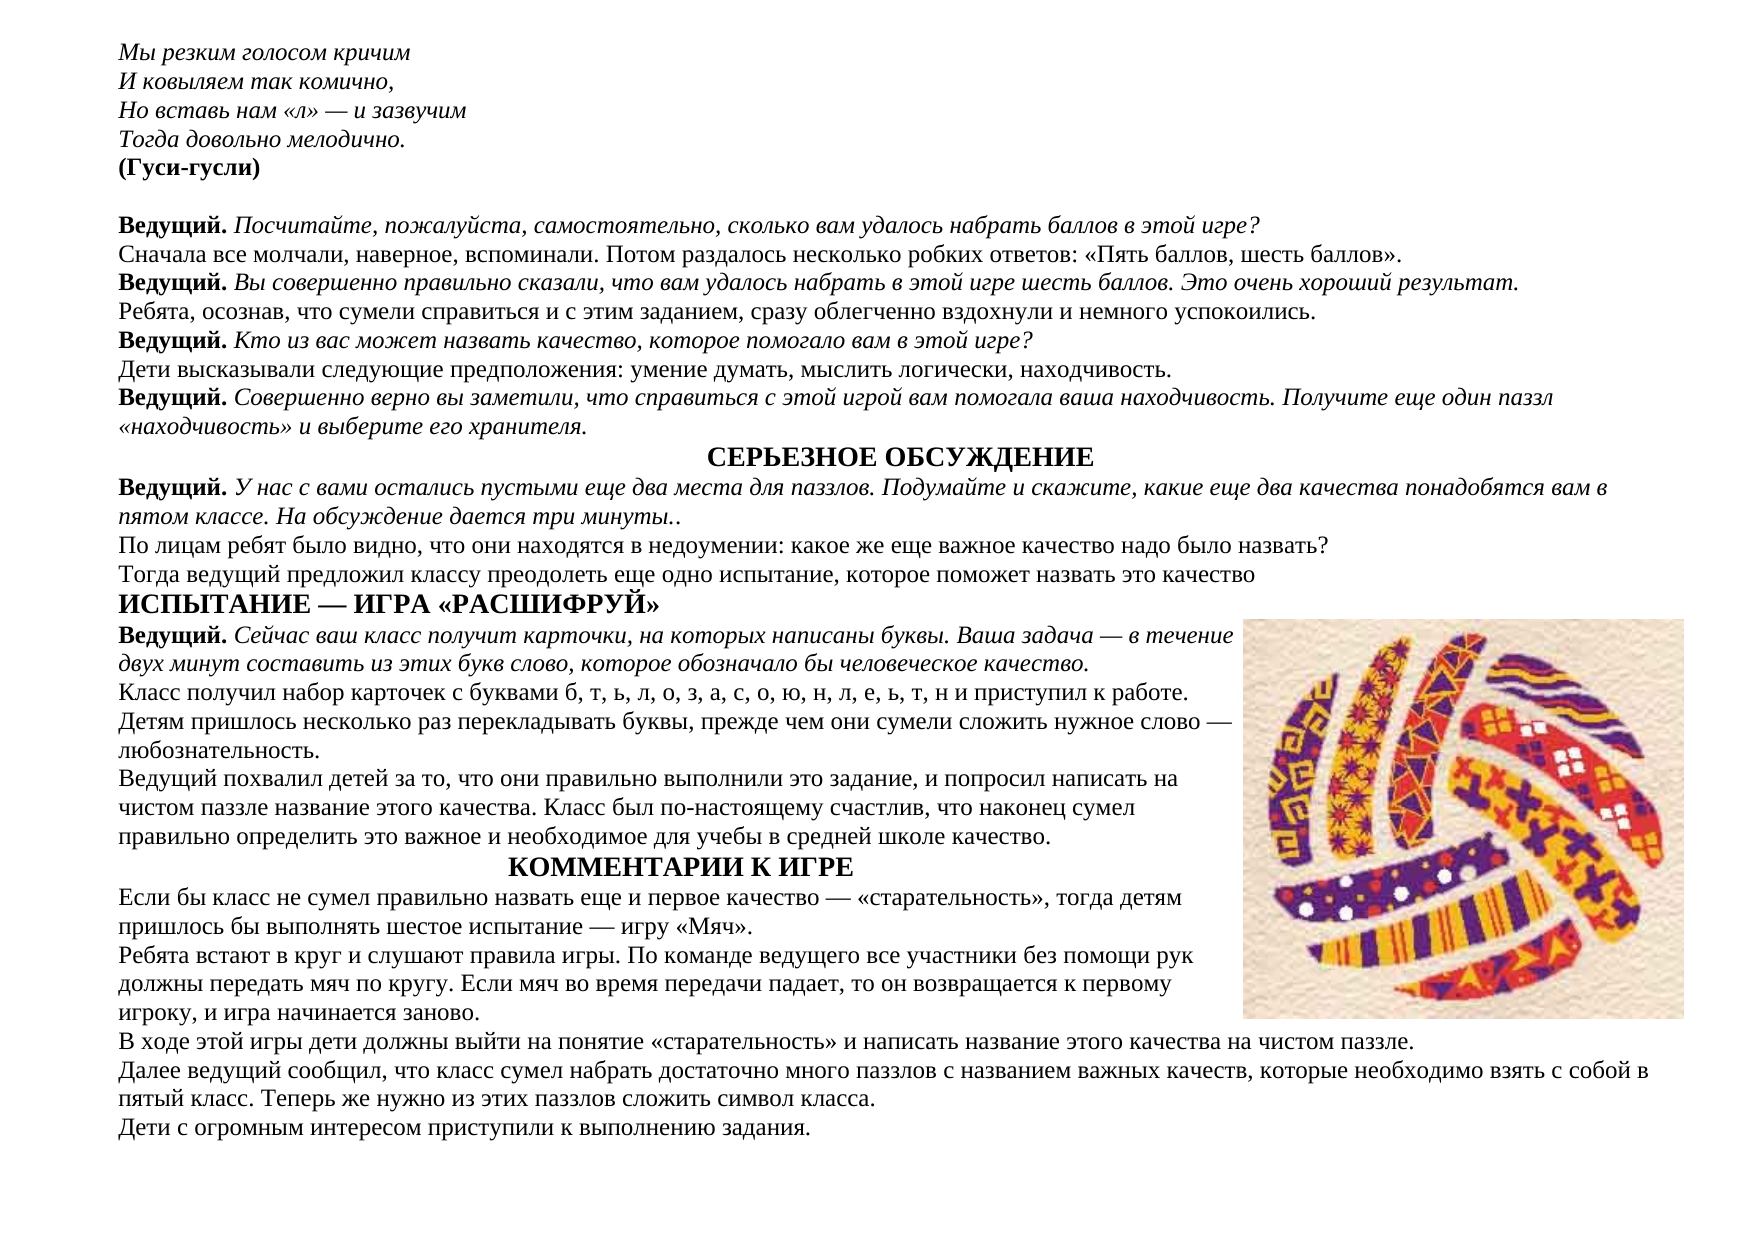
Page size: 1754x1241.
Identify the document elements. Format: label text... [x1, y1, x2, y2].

subtitle СЕРЬЕЗНОЕ ОБСУЖДЕНИЕ [118, 440, 1683, 472]
text Ведущий. Сейчас ваш класс получит карточки, на которых написаны буквы. Ваша задача — в течение двух минут составить из этих букв слово, которое обозначало бы человеческое качество. Класс получил набор карточек с буквами б, т, ь, л, о, з, а, с, о, ю, н, л, е, ь, т, н и приступил к работе. Детям пришлось несколько раз перекладывать буквы, прежде чем они сумели сложить нужное слово — любознательность. Ведущий похвалил детей за то, что они правильно выполнили это задание, и попросил написать на чистом паззле название этого качества. Класс был по-настоящему счастлив, что наконец сумел правильно определить это важное и необходимое для учебы в средней школе качество. [118, 620, 1243, 850]
text Ведущий. У нас с вами остались пустыми еще два места для паззлов. Подумайте и скажите, какие еще два качества понадобятся вам в пятом классе. На обсуждение дается три минуты.. По лицам ребят было видно, что они находятся в недоумении: какое же еще важное качество надо было назвать? Тогда ведущий предложил классу преодолеть еще одно испытание, которое поможет назвать это качество [118, 472, 1683, 587]
picture [1243, 619, 1684, 1019]
subtitle КОММЕНТАРИИ К ИГРЕ [118, 850, 1243, 882]
text Мы резким голосом кричим И ковыляем так комично, Но вставь нам «л» — и зазвучим Тогда довольно мелодично. [118, 37, 1683, 152]
text Если бы класс не сумел правильно назвать еще и первое качество — «старательность», тогда детям пришлось бы выполнять шестое испытание — игру «Мяч». Ребята встают в круг и слушают правила игры. По команде ведущего все участники без помощи рук должны передать мяч по кругу. Если мяч во время передачи падает, то он возвращается к первому игроку, и игра начинается заново. В ходе этой игры дети должны выйти на понятие «старательность» и написать название этого качества на чистом паззле. Далее ведущий сообщил, что класс сумел набрать достаточно много паззлов с названием важных качеств, которые необходимо взять с собой в пятый класс. Теперь же нужно из этих паззлов сложить символ класса. Дети с огромным интересом приступили к выполнению задания. [118, 882, 1683, 1141]
text Ведущий. Посчитайте, пожалуйста, самостоятельно, сколько вам удалось набрать баллов в этой игре? Сначала все молчали, наверное, вспоминали. Потом раздалось несколько робких ответов: «Пять баллов, шесть баллов». Ведущий. Вы совершенно правильно сказали, что вам удалось набрать в этой игре шесть баллов. Это очень хороший результат. Ребята, осознав, что сумели справиться и с этим заданием, сразу облегченно вздохнули и немного успокоились. Ведущий. Кто из вас может назвать качество, которое помогало вам в этой игре? Дети высказывали следующие предположения: умение думать, мыслить логически, находчивость. Ведущий. Совершенно верно вы заметили, что справиться с этой игрой вам помогала ваша находчивость. Получите еще один паззл «находчивость» и выберите его хранителя. [118, 210, 1683, 440]
text (Гуси-гусли) [118, 152, 1683, 181]
subtitle ИСПЫТАНИЕ — ИГРА «РАСШИФРУЙ» [118, 587, 1683, 620]
